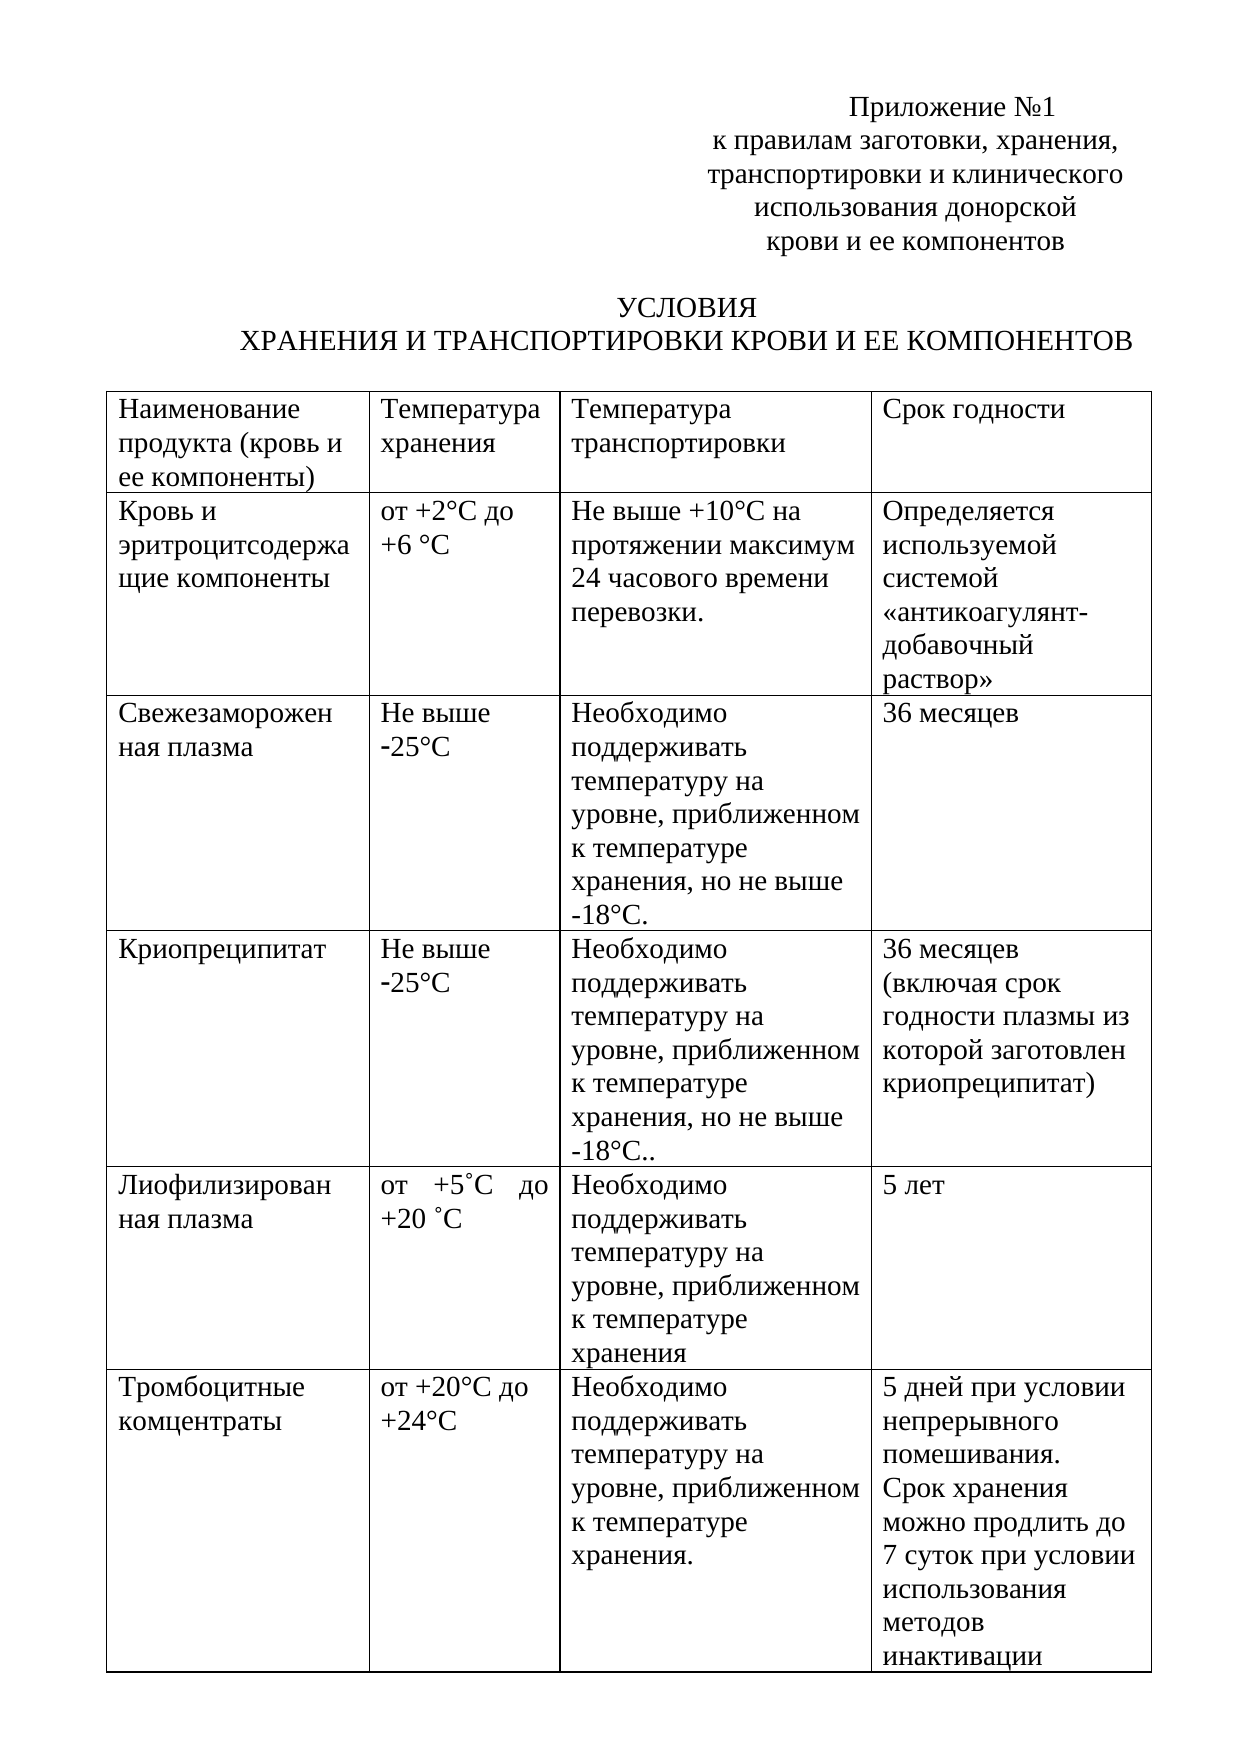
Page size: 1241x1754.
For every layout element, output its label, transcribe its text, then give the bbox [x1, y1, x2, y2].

table_cell Кровь и эритроцитсодержащие компоненты [107, 493, 369, 694]
table_header Наименование продукта (кровь и ее компоненты) [107, 392, 369, 492]
table_cell Не выше +10°C на протяжении максимум 24 часового времени перевозки. [561, 493, 871, 694]
table_cell Свежезаморожен ная плазма [107, 696, 369, 930]
table_cell Не выше 25°С [370, 931, 559, 1166]
table_cell Необходимо поддерживать температуру на уровне, приближенном к температуре хранения, но не выше -18°С.. [561, 931, 871, 1166]
table_cell 36 месяцев (включая срок годности плазмы из которой заготовлен криопреципитат) [872, 931, 1151, 1166]
text крови и ее компонентов [650, 223, 1181, 256]
text использования донорской [650, 189, 1181, 223]
table_cell Криопреципитат [107, 931, 369, 1166]
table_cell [872, 1370, 1151, 1671]
table_cell 36 месяцев [872, 696, 1151, 930]
text Приложение №1 [650, 89, 1181, 122]
table_cell от +5˚С до +20 ˚С [370, 1167, 559, 1368]
table_cell от +2°С до +6 °С [370, 493, 559, 694]
table_cell Необходимо поддерживать температуру на уровне, приближенном к температуре хранения [561, 1167, 871, 1368]
table_cell Лиофилизирован ная плазма [107, 1167, 369, 1368]
table_header Температура транспортировки [561, 392, 871, 492]
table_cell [107, 1370, 369, 1671]
text УСЛОВИЯ [118, 290, 1181, 323]
table_cell 5 лет [872, 1167, 1151, 1368]
table_cell Не выше 25°С [370, 696, 559, 930]
text транспортировки и клинического [650, 156, 1181, 189]
text ХРАНЕНИЯ И ТРАНСПОРТИРОВКИ КРОВИ И ЕЕ КОМПОНЕНТОВ [118, 323, 1181, 357]
table_cell Необходимо поддерживать температуру на уровне, приближенном к температуре хранения, но не выше -18°С. [561, 696, 871, 930]
table_cell от +20°С до +24°С [370, 1370, 559, 1671]
table_header Температура хранения [370, 392, 559, 492]
table_header Срок годности [872, 392, 1151, 492]
text к правилам заготовки, хранения, [650, 122, 1181, 156]
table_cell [561, 1370, 871, 1671]
table_cell Определяется используемой системой «антикоагулянт-добавочный раствор» [872, 493, 1151, 694]
